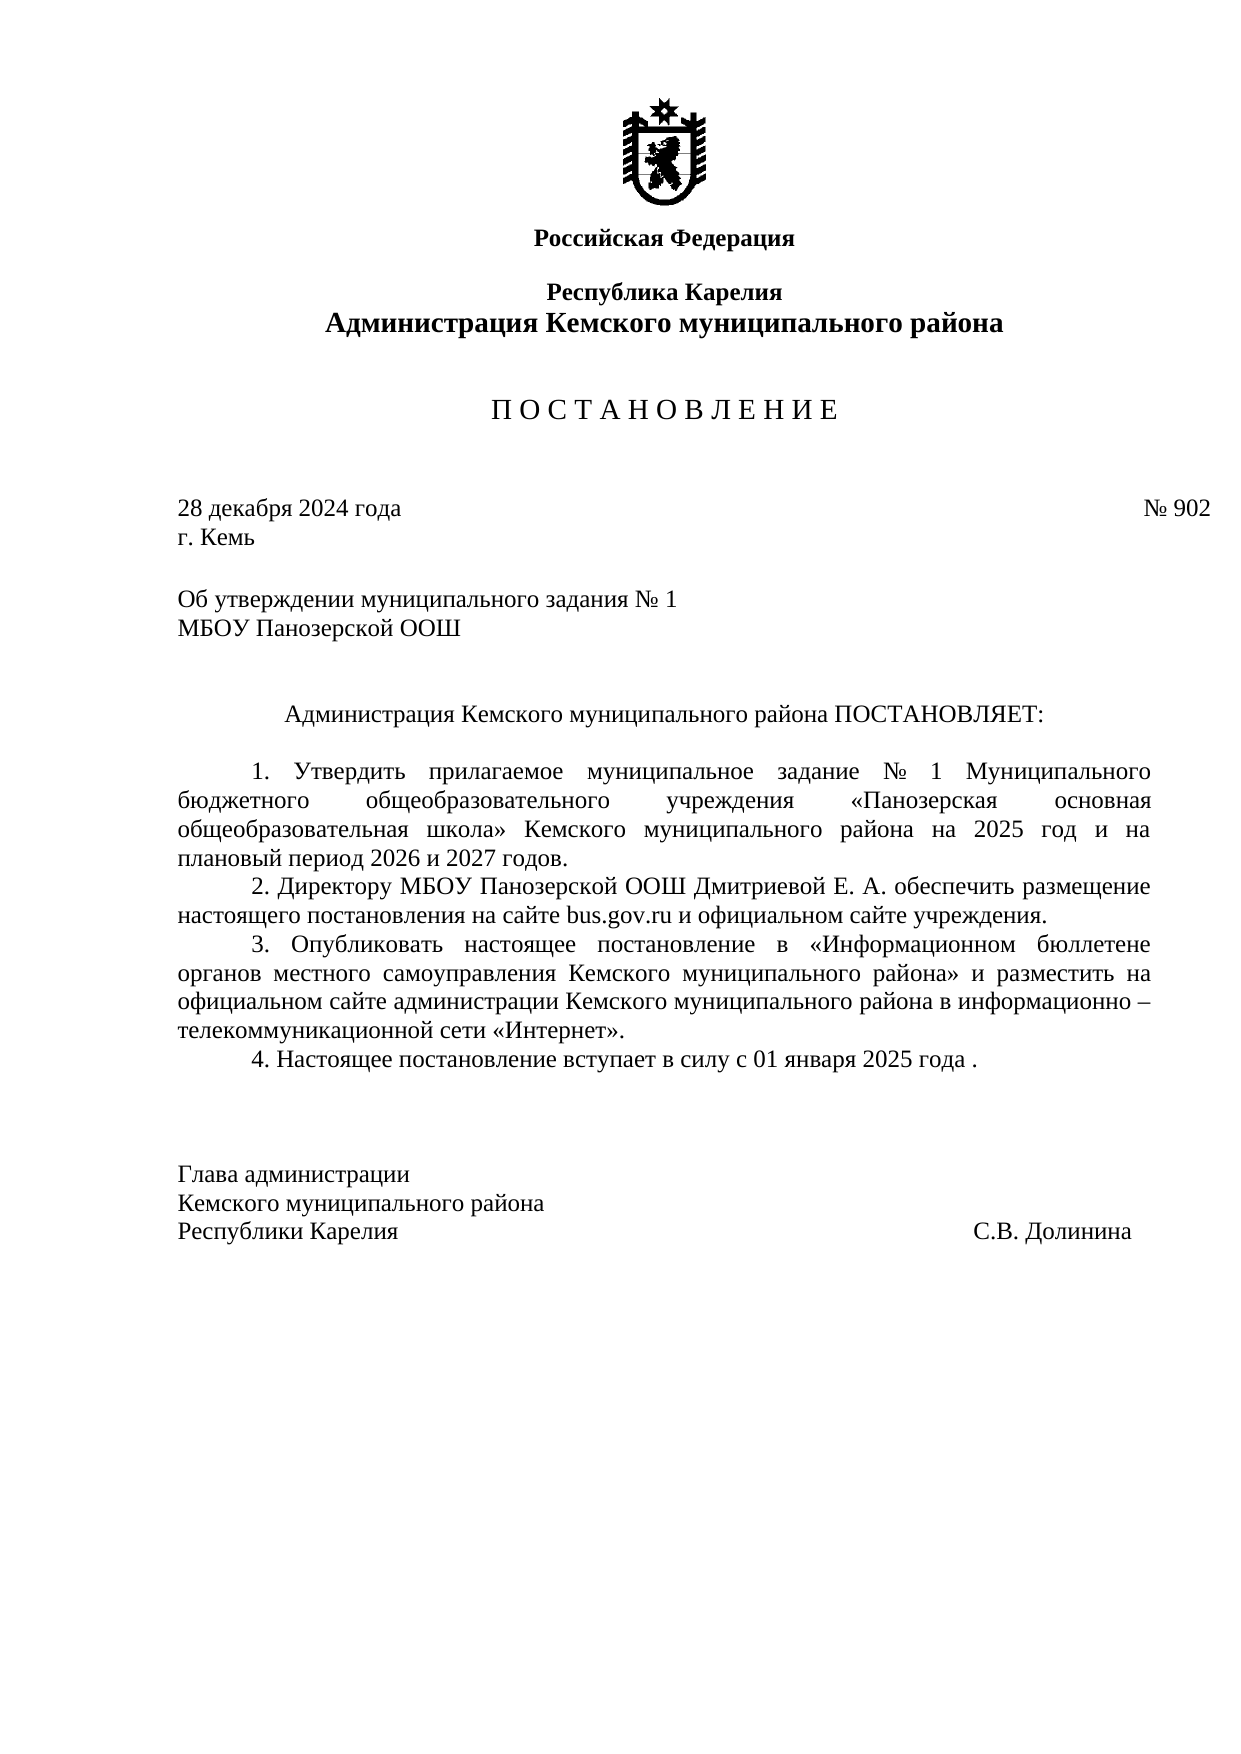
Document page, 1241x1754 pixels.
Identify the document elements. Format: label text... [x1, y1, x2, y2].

text 1. Утвердить прилагаемое муниципальное задание № 1 Муниципального бюджетного общеобразовательного учреждения «Панозерская основная общеобразовательная школа» Кемского муниципального района на 2025 год и на плановый период 2026 и 2027 годов. [177, 756, 1152, 871]
subtitle Республика Карелия [177, 277, 1152, 306]
subtitle Администрация Кемского муниципального района [177, 306, 1152, 339]
text 28 декабря 2024 года № 902 [177, 493, 1152, 522]
text Кемского муниципального района [177, 1188, 1152, 1216]
text МБОУ Панозерской ООШ [177, 613, 738, 641]
text 2. Директору МБОУ Панозерской ООШ Дмитриевой Е. А. обеспечить размещение настоящего постановления на сайте bus.gov.ru и официальном сайте учреждения. [177, 871, 1152, 929]
text Российская Федерация [177, 223, 1152, 252]
subtitle П О С Т А Н О В Л Е Н И Е [177, 392, 1152, 426]
text Об утверждении муниципального задания № 1 [177, 584, 738, 613]
text 4. Настоящее постановление вступает в силу с 01 января 2025 года . [177, 1044, 1152, 1073]
text Республики Карелия С.В. Долинина [177, 1216, 1152, 1245]
text 3. Опубликовать настоящее постановление в «Информационном бюллетене органов местного самоуправления Кемского муниципального района» и разместить на официальном сайте администрации Кемского муниципального района в информационно – телекоммуникационной сети «Интернет». [177, 929, 1152, 1044]
text Глава администрации [177, 1159, 1152, 1188]
text г. Кемь [177, 522, 1152, 550]
text Администрация Кемского муниципального района ПОСТАНОВЛЯЕТ: [177, 699, 1152, 728]
